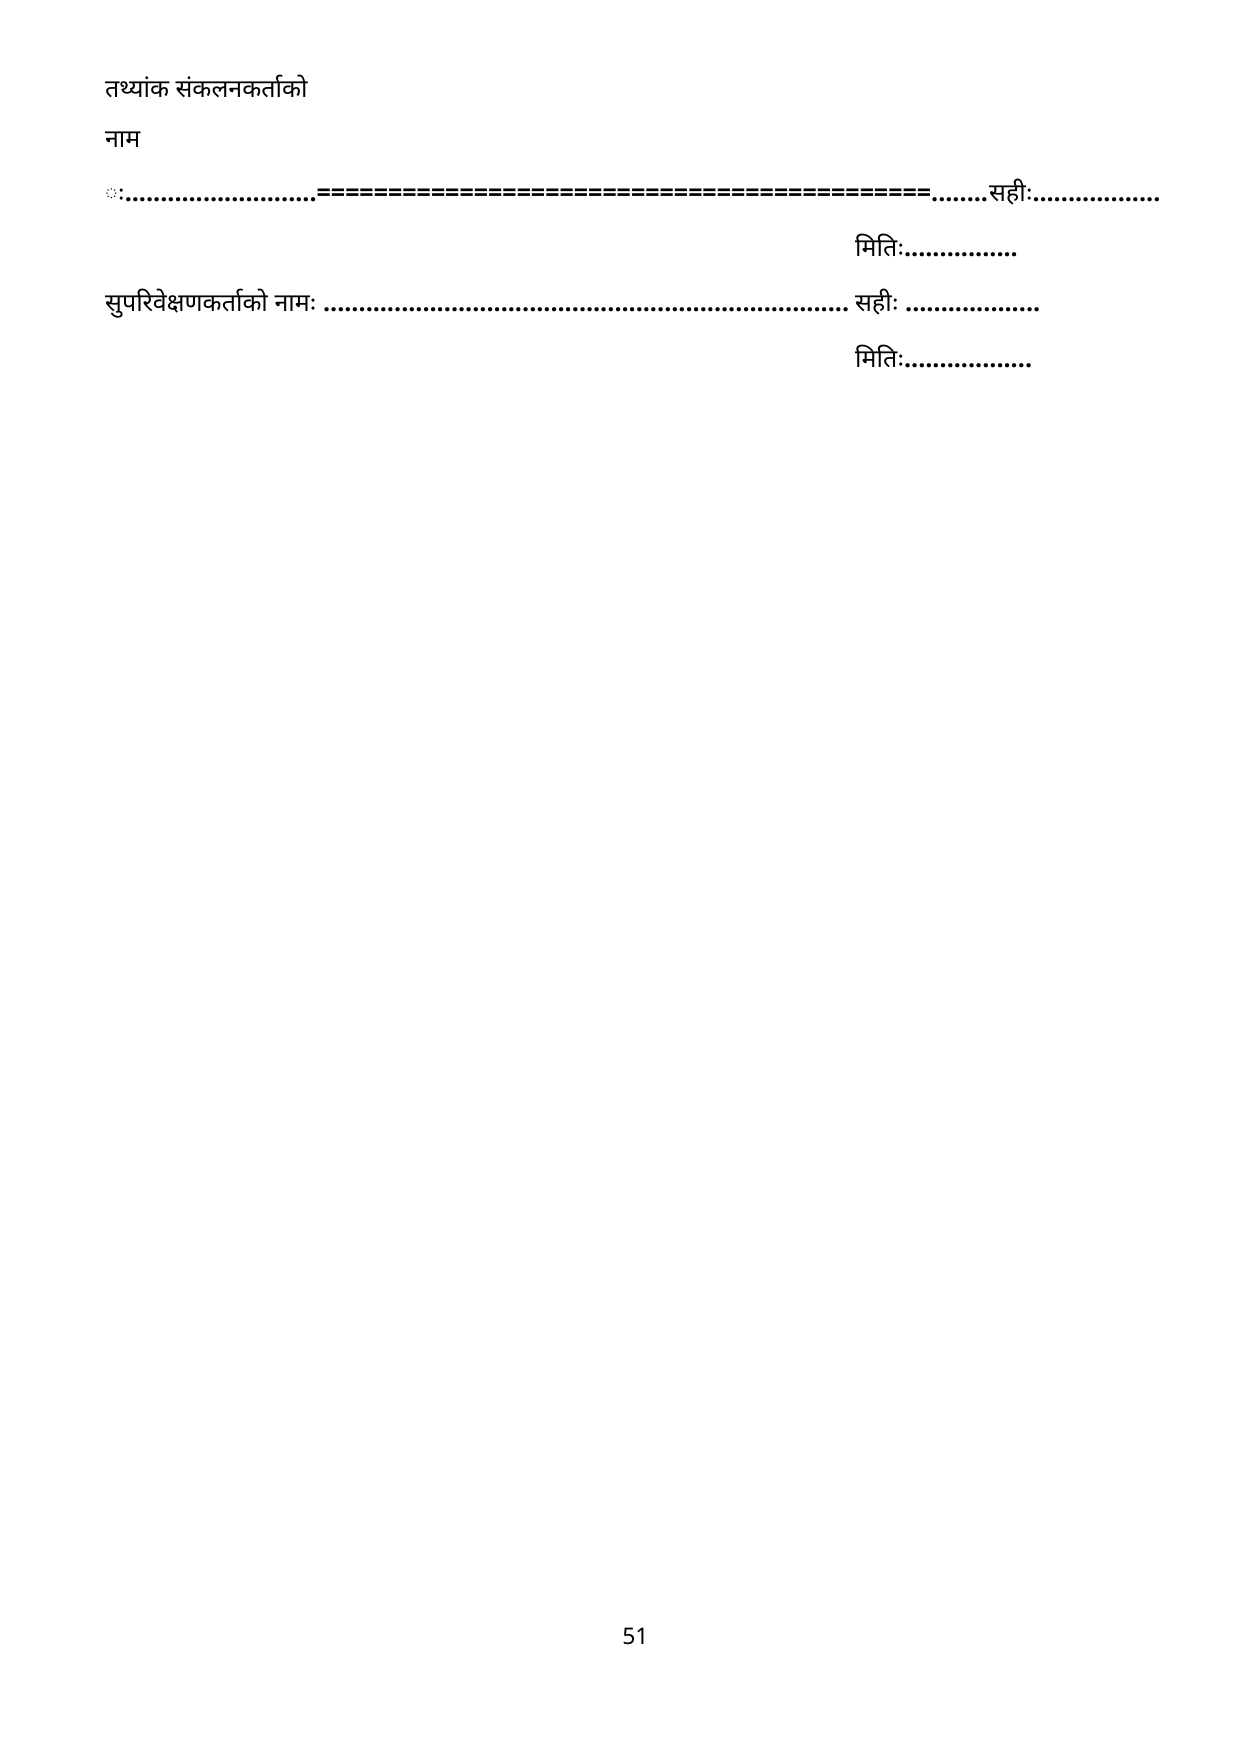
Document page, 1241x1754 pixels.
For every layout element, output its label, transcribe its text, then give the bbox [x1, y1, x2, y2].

text तथ्यांक संकलनकर्ताको नामः...........................===========================================........सहीः.................. [105, 75, 1165, 211]
text मितिः.................. [855, 340, 1165, 377]
text सुपरिवेक्षणकर्ताको नामः .......................................................................... सहीः ................... [105, 285, 1165, 322]
text मितिः................ [855, 229, 1165, 267]
